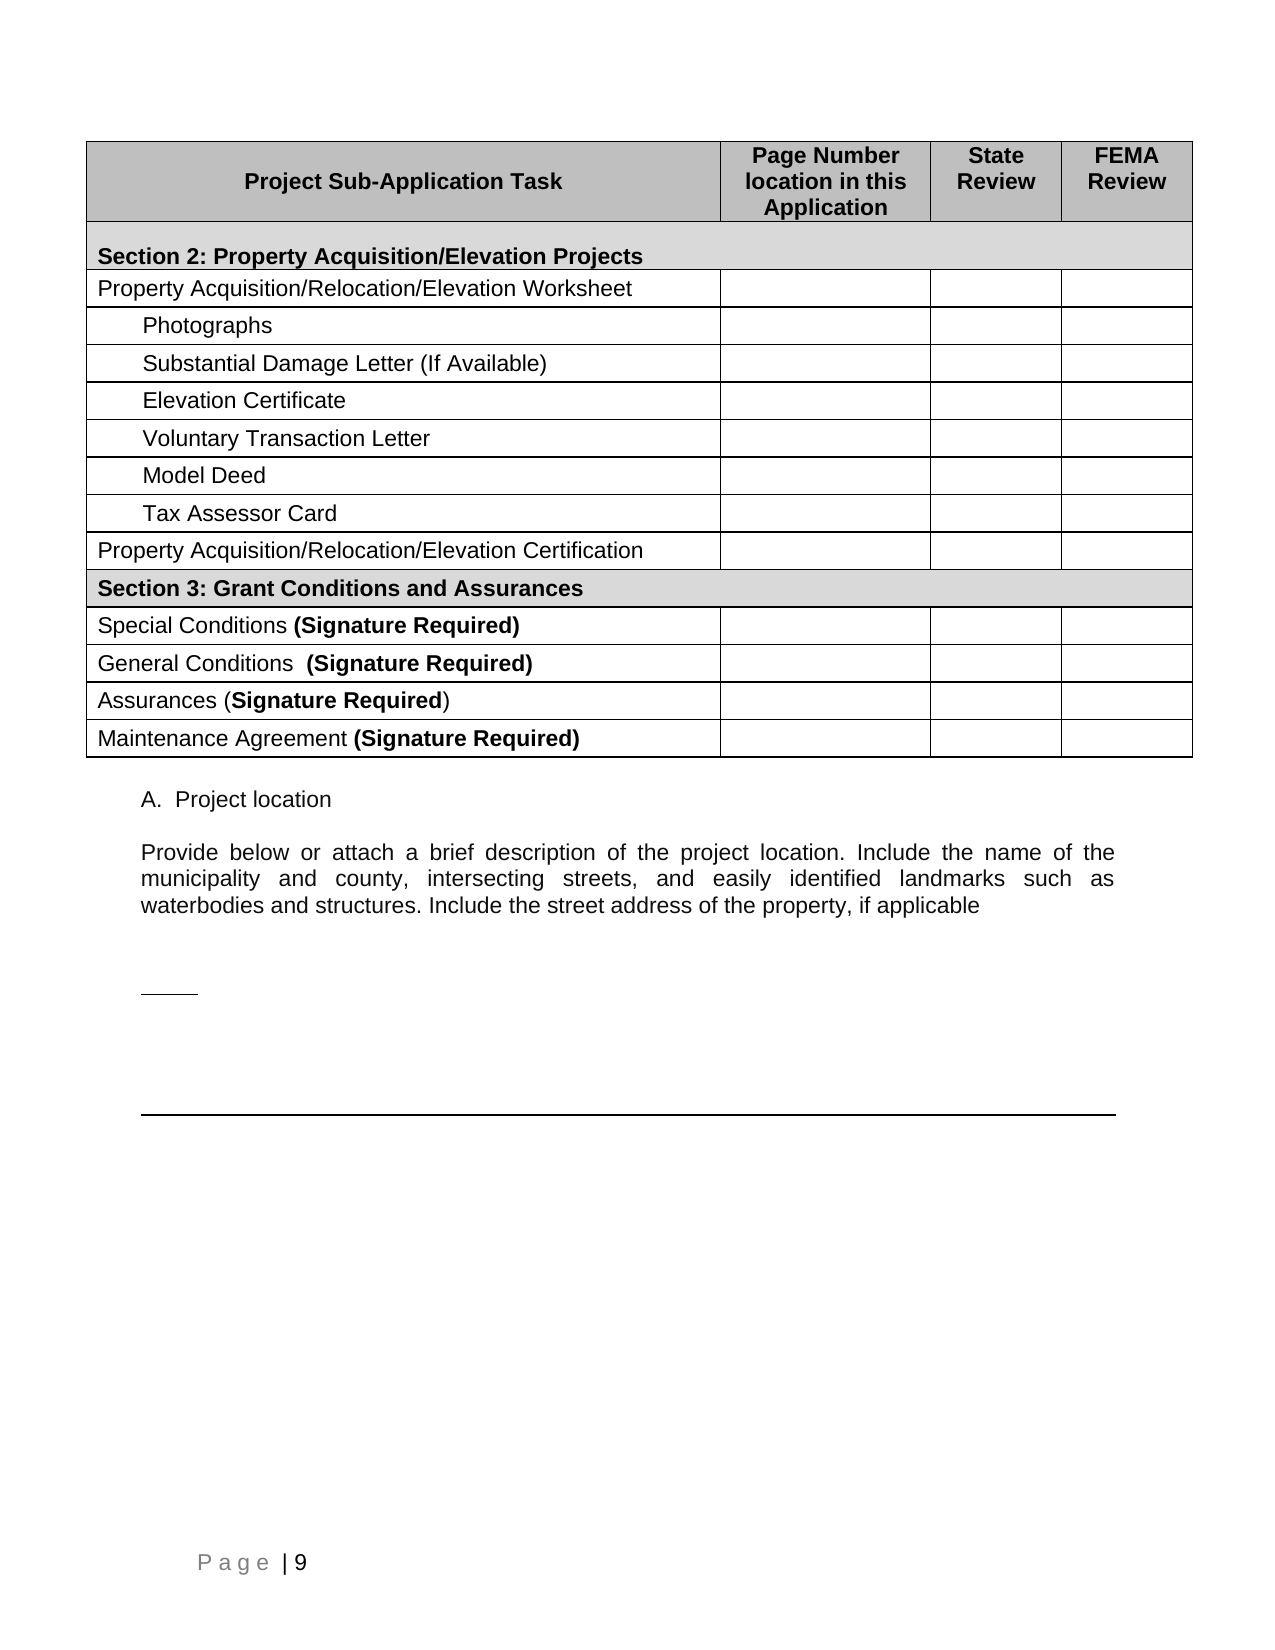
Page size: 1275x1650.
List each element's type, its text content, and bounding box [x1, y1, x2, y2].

table_cell Elevation Certificate [87, 383, 720, 419]
table_cell General Conditions (Signature Required) [87, 645, 720, 681]
table_cell Section 3: Grant Conditions and Assurances [87, 570, 1192, 606]
table_cell [931, 495, 1061, 531]
table_cell [721, 683, 930, 719]
table_cell Special Conditions (Signature Required) [87, 608, 720, 644]
table_cell [931, 270, 1061, 306]
table_cell [721, 345, 930, 381]
table_cell [931, 533, 1061, 569]
table_cell [931, 720, 1061, 756]
table_cell [1062, 720, 1192, 756]
table_cell [721, 720, 930, 756]
table_cell [1062, 683, 1192, 719]
table_header Project Sub-Application Task [87, 142, 720, 221]
table_cell Substantial Damage Letter (If Available) [87, 345, 720, 381]
table_cell [1062, 608, 1192, 644]
table_cell [1062, 383, 1192, 419]
table_cell Assurances (Signature Required) [87, 683, 720, 719]
table_cell [721, 383, 930, 419]
table_cell Model Deed [87, 458, 720, 494]
table_cell Tax Assessor Card [87, 495, 720, 531]
table_cell Property Acquisition/Relocation/Elevation Certification [87, 533, 720, 569]
table_cell [721, 608, 930, 644]
subtitle A. Project location [141, 786, 1116, 813]
table_cell [1062, 533, 1192, 569]
table_cell [721, 645, 930, 681]
table_cell [931, 308, 1061, 344]
table_cell [931, 345, 1061, 381]
table_cell Voluntary Transaction Letter [87, 420, 720, 456]
table_cell Maintenance Agreement (Signature Required) [87, 720, 720, 756]
table_cell [721, 495, 930, 531]
table_cell [721, 420, 930, 456]
table_cell [721, 308, 930, 344]
table_cell [931, 420, 1061, 456]
table_cell Section 2: Property Acquisition/Elevation Projects [87, 222, 1192, 269]
table_cell [1062, 495, 1192, 531]
table_cell [931, 608, 1061, 644]
table_cell [1062, 645, 1192, 681]
table_header FEMA Review [1062, 142, 1192, 221]
table_cell Property Acquisition/Relocation/Elevation Worksheet [87, 270, 720, 306]
table_cell [721, 458, 930, 494]
table_cell [931, 645, 1061, 681]
table_header State Review [931, 142, 1061, 221]
table_cell [1062, 270, 1192, 306]
table_cell [931, 383, 1061, 419]
text Provide below or attach a brief description of the project location. Include the name of the municipality and county, intersecting streets, and easily identified landmarks such as waterbodies and structures. Include the street address of the property, if applicable [141, 839, 1116, 918]
table_cell [1062, 420, 1192, 456]
table_cell [721, 533, 930, 569]
table_cell [1062, 308, 1192, 344]
table_header Page Number location in this Application [721, 142, 930, 221]
table_cell [931, 683, 1061, 719]
table_cell Photographs [87, 308, 720, 344]
table_cell [931, 458, 1061, 494]
table_cell [1062, 345, 1192, 381]
table_cell [721, 270, 930, 306]
table_cell [1062, 458, 1192, 494]
